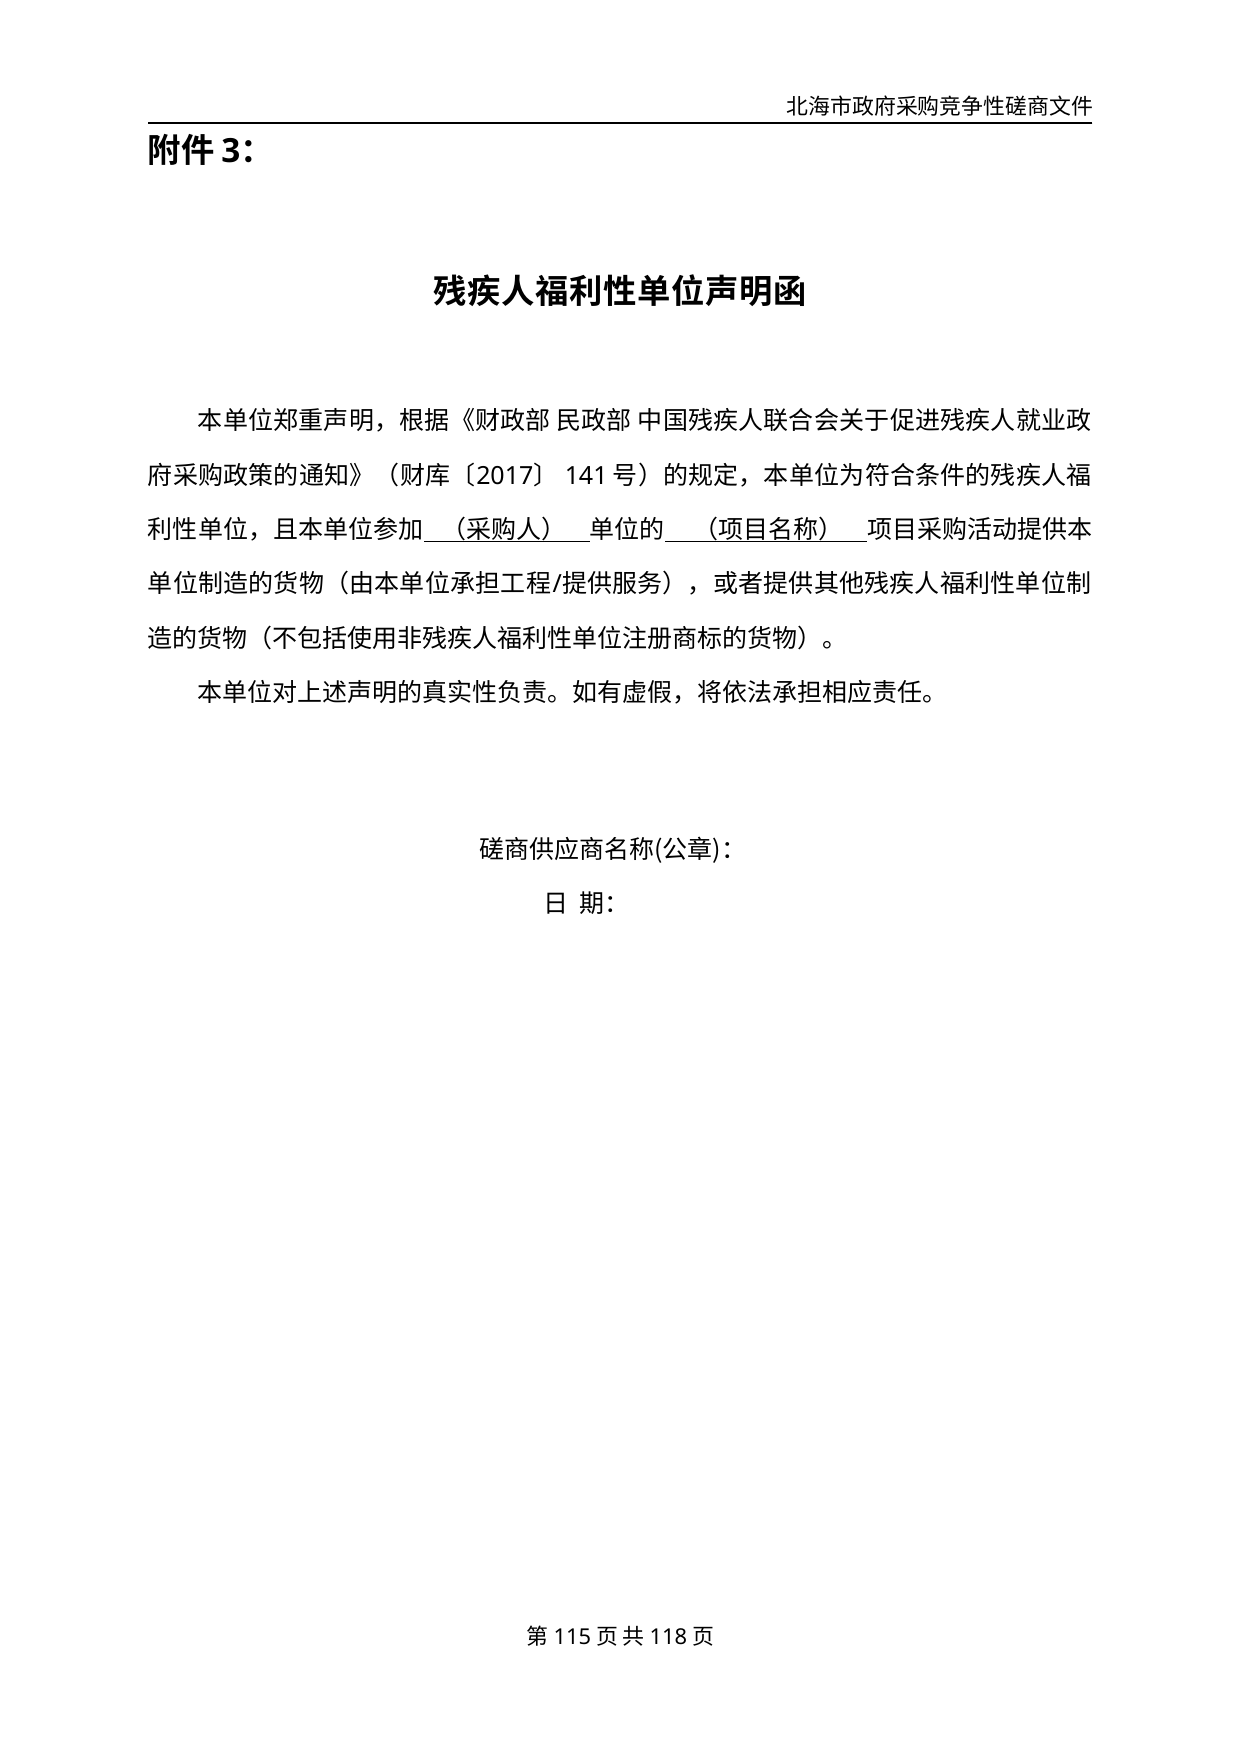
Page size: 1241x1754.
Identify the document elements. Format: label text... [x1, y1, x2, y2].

text 本单位郑重声明，根据《财政部 民政部 中国残疾人联合会关于促进残疾人就业政府采购政策的通知》（财库〔2017〕 141号）的规定，本单位为符合条件的残疾人福利性单位，且本单位参加 （采购人） 单位的 （项目名称） 项目采购活动提供本单位制造的货物（由本单位承担工程/提供服务），或者提供其他残疾人福利性单位制造的货物（不包括使用非残疾人福利性单位注册商标的货物）。 [148, 401, 1092, 654]
text 日 期： [148, 883, 930, 920]
text 附件3： [148, 124, 1092, 172]
text 本单位对上述声明的真实性负责。如有虚假，将依法承担相应责任。 [148, 673, 1092, 709]
text 残疾人福利性单位声明函 [148, 265, 1092, 313]
text 磋商供应商名称(公章)： [148, 829, 930, 865]
